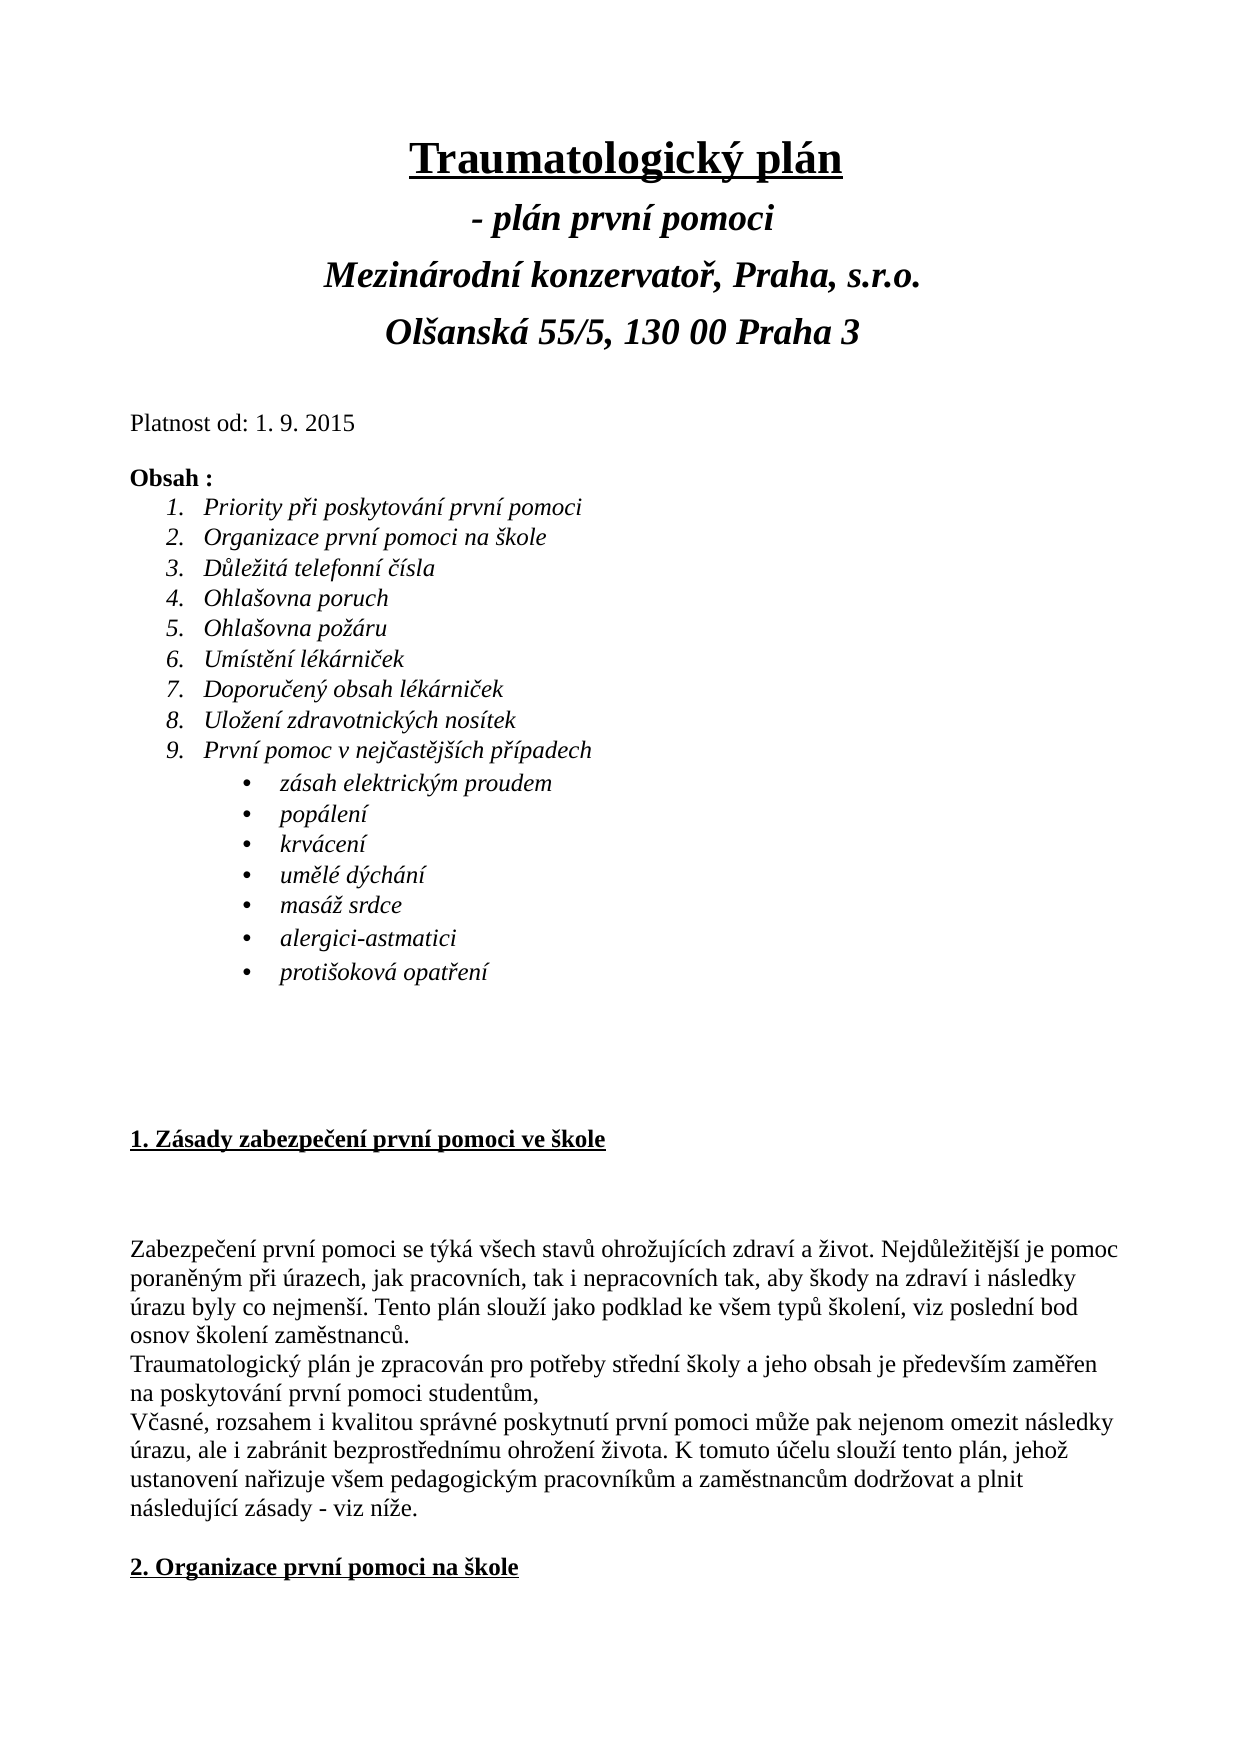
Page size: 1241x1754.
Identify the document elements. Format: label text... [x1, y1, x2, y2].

list Uložení zdravotnických nosítek [166, 705, 959, 733]
list Priority při poskytování první pomoci [166, 492, 959, 521]
text Traumatologický plán je zpracován pro potřeby střední školy a jeho obsah je především zaměřen na poskytování první pomoci studentům, [130, 1349, 1122, 1407]
text Zabezpečení první pomoci se týká všech stavů ohrožujících zdraví a život. Nejdůležitější je pomoc poraněným při úrazech, jak pracovních, tak i nepracovních tak, aby škody na zdraví i následky úrazu byly co nejmenší. Tento plán slouží jako podklad ke všem typů školení, viz poslední bod osnov školení zaměstnanců. [130, 1234, 1122, 1349]
list Důležitá telefonní čísla [166, 553, 959, 581]
text - plán první pomoci [130, 196, 1119, 239]
list Organizace první pomoci na škole [130, 1552, 1017, 1581]
list Zásady zabezpečení první pomoci ve škole [130, 1124, 1017, 1153]
list Ohlašovna poruch [166, 583, 959, 612]
list Organizace první pomoci na škole [166, 522, 959, 551]
text Obsah : [129, 463, 1122, 492]
list krvácení [242, 829, 959, 858]
list Ohlašovna požáru [166, 613, 959, 642]
list První pomoc v nejčastějších případech [166, 735, 959, 764]
list popálení [242, 799, 959, 828]
subtitle Traumatologický plán [130, 131, 1122, 183]
text Olšanská 55/5, 130 00 Praha 3 [130, 309, 1119, 353]
text Platnost od: 1. 9. 2015 [130, 408, 491, 437]
text Včasné, rozsahem i kvalitou správné poskytnutí první pomoci může pak nejenom omezit následky úrazu, ale i zabránit bezprostřednímu ohrožení života. K tomuto účelu slouží tento plán, jehož ustanovení nařizuje všem pedagogickým pracovníkům a zaměstnancům dodržovat a plnit následující zásady - viz níže. [130, 1407, 1122, 1522]
list masáž srdce [242, 890, 959, 919]
list alergici-astmatici [242, 923, 959, 952]
list Doporučený obsah lékárniček [166, 674, 959, 703]
list protišoková opatření [242, 957, 959, 985]
list zásah elektrickým proudem [242, 768, 959, 797]
list Umístění lékárniček [166, 644, 959, 673]
list umělé dýchání [242, 860, 959, 889]
text Mezinárodní konzervatoř, Praha, s.r.o. [130, 253, 1119, 296]
